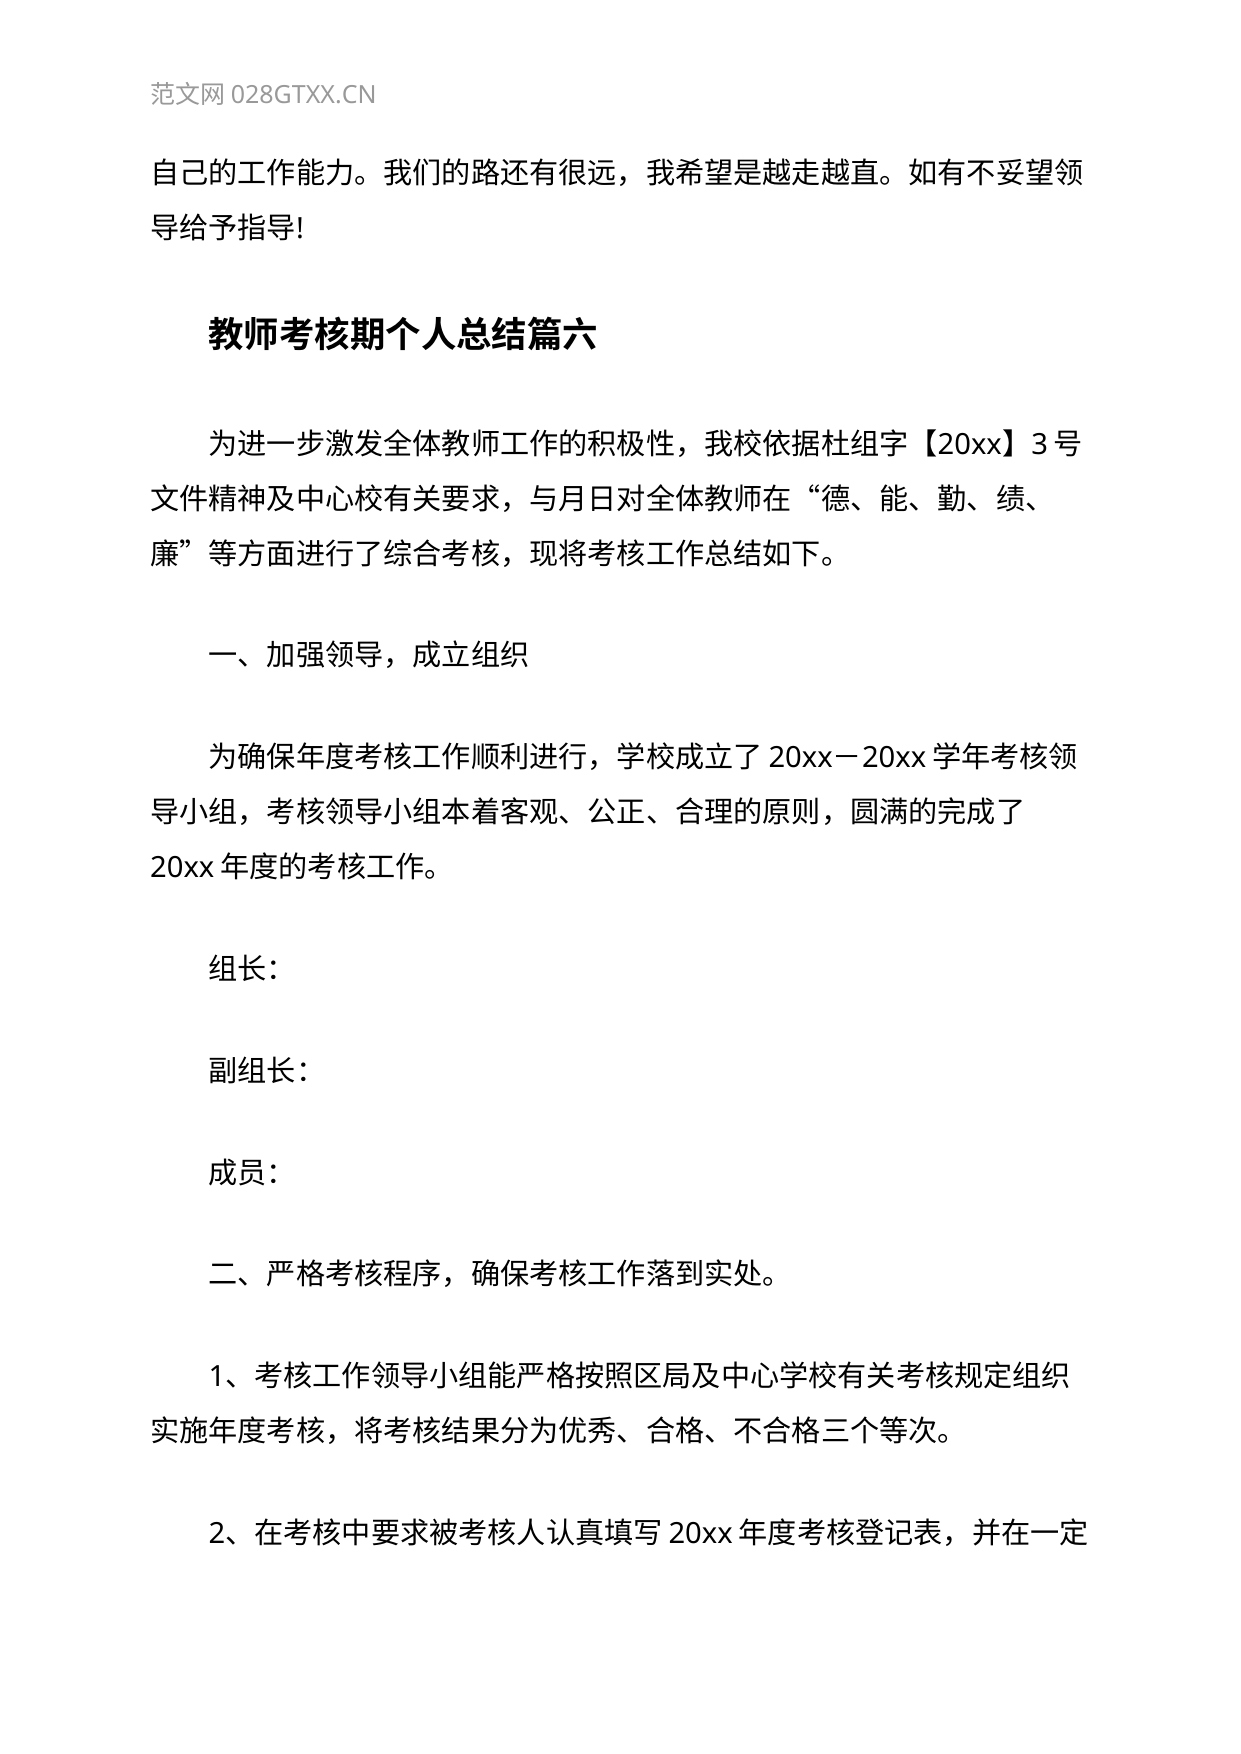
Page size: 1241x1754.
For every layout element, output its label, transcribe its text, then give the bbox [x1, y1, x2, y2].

text 为进一步激发全体教师工作的积极性，我校依据杜组字【20xx】3号文件精神及中心校有关要求，与月日对全体教师在“德、能、勤、绩、廉”等方面进行了综合考核，现将考核工作总结如下。 [150, 420, 1090, 572]
text 1、考核工作领导小组能严格按照区局及中心学校有关考核规定组织实施年度考核，将考核结果分为优秀、合格、不合格三个等次。 [150, 1353, 1090, 1450]
text 组长： [150, 946, 1090, 988]
text 副组长： [150, 1047, 1090, 1090]
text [150, 1509, 1090, 1552]
text 成员： [150, 1149, 1090, 1191]
text 一、加强领导，成立组织 [150, 632, 1090, 674]
text 教师考核期个人总结篇六 [150, 307, 1090, 358]
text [150, 150, 1090, 247]
text 二、严格考核程序，确保考核工作落到实处。 [150, 1251, 1090, 1293]
text 为确保年度考核工作顺利进行，学校成立了20xx－20xx学年考核领导小组，考核领导小组本着客观、公正、合理的原则，圆满的完成了20xx年度的考核工作。 [150, 734, 1090, 886]
